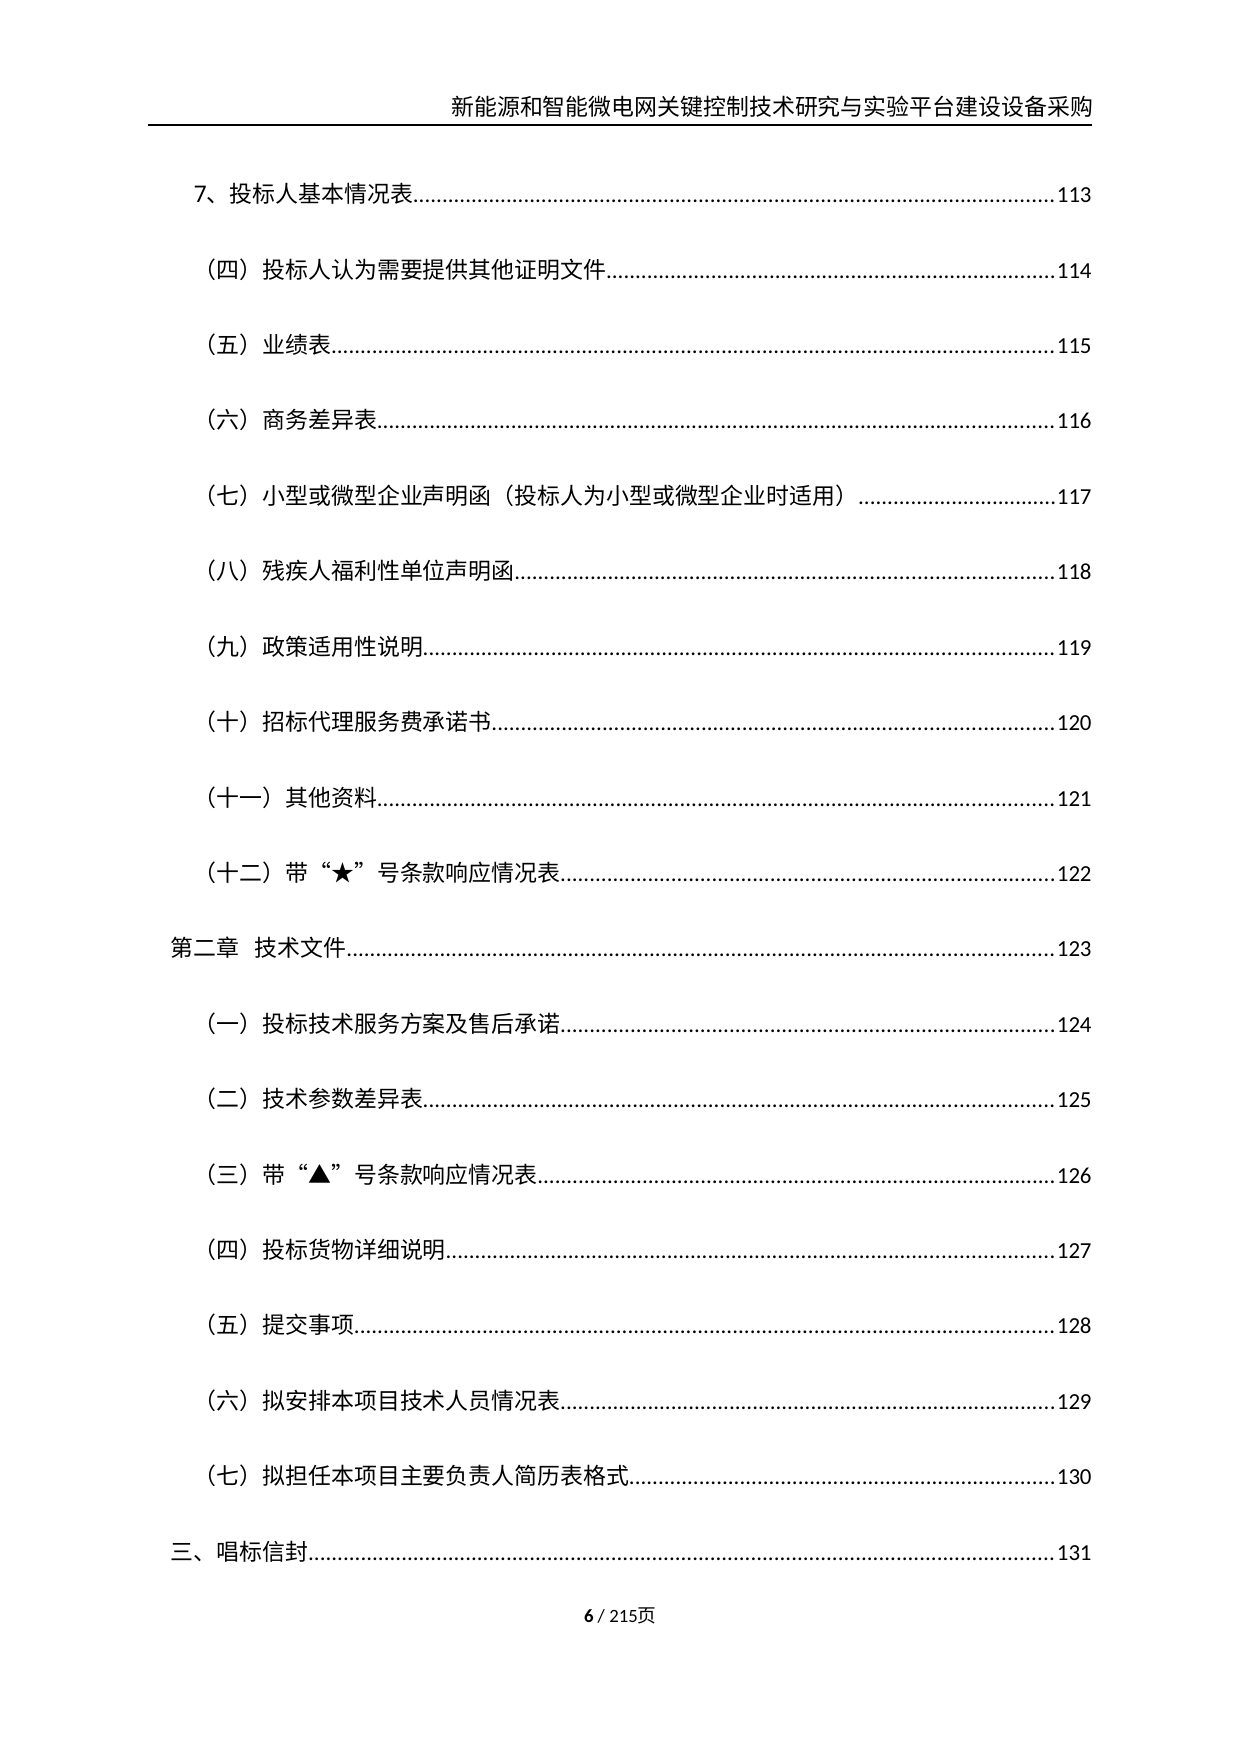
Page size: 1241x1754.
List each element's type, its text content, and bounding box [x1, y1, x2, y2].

text （六）商务差异表 116 [193, 386, 1092, 451]
text （十二）带“★”号条款响应情况表 122 [193, 839, 1092, 904]
text 第二章 技术文件 123 [171, 914, 1092, 979]
text （十）招标代理服务费承诺书 120 [193, 688, 1092, 753]
text （六）拟安排本项目技术人员情况表 129 [193, 1367, 1092, 1432]
text （七）拟担任本项目主要负责人简历表格式 130 [193, 1442, 1092, 1507]
text （五）业绩表 115 [193, 311, 1092, 376]
text （八）残疾人福利性单位声明函 118 [193, 537, 1092, 602]
text （九）政策适用性说明 119 [193, 613, 1092, 678]
text （十一）其他资料 121 [193, 763, 1092, 828]
text （四）投标人认为需要提供其他证明文件 114 [193, 236, 1092, 301]
text （五）提交事项 128 [193, 1291, 1092, 1356]
text 三、唱标信封 131 [171, 1518, 1092, 1583]
text （四）投标货物详细说明 127 [193, 1216, 1092, 1281]
text （三）带“▲”号条款响应情况表 126 [193, 1141, 1092, 1206]
text （二）技术参数差异表 125 [193, 1065, 1092, 1130]
text （七）小型或微型企业声明函（投标人为小型或微型企业时适用） 117 [193, 462, 1092, 527]
text （一）投标技术服务方案及售后承诺 124 [193, 990, 1092, 1055]
text 7、投标人基本情况表 113 [193, 160, 1092, 225]
